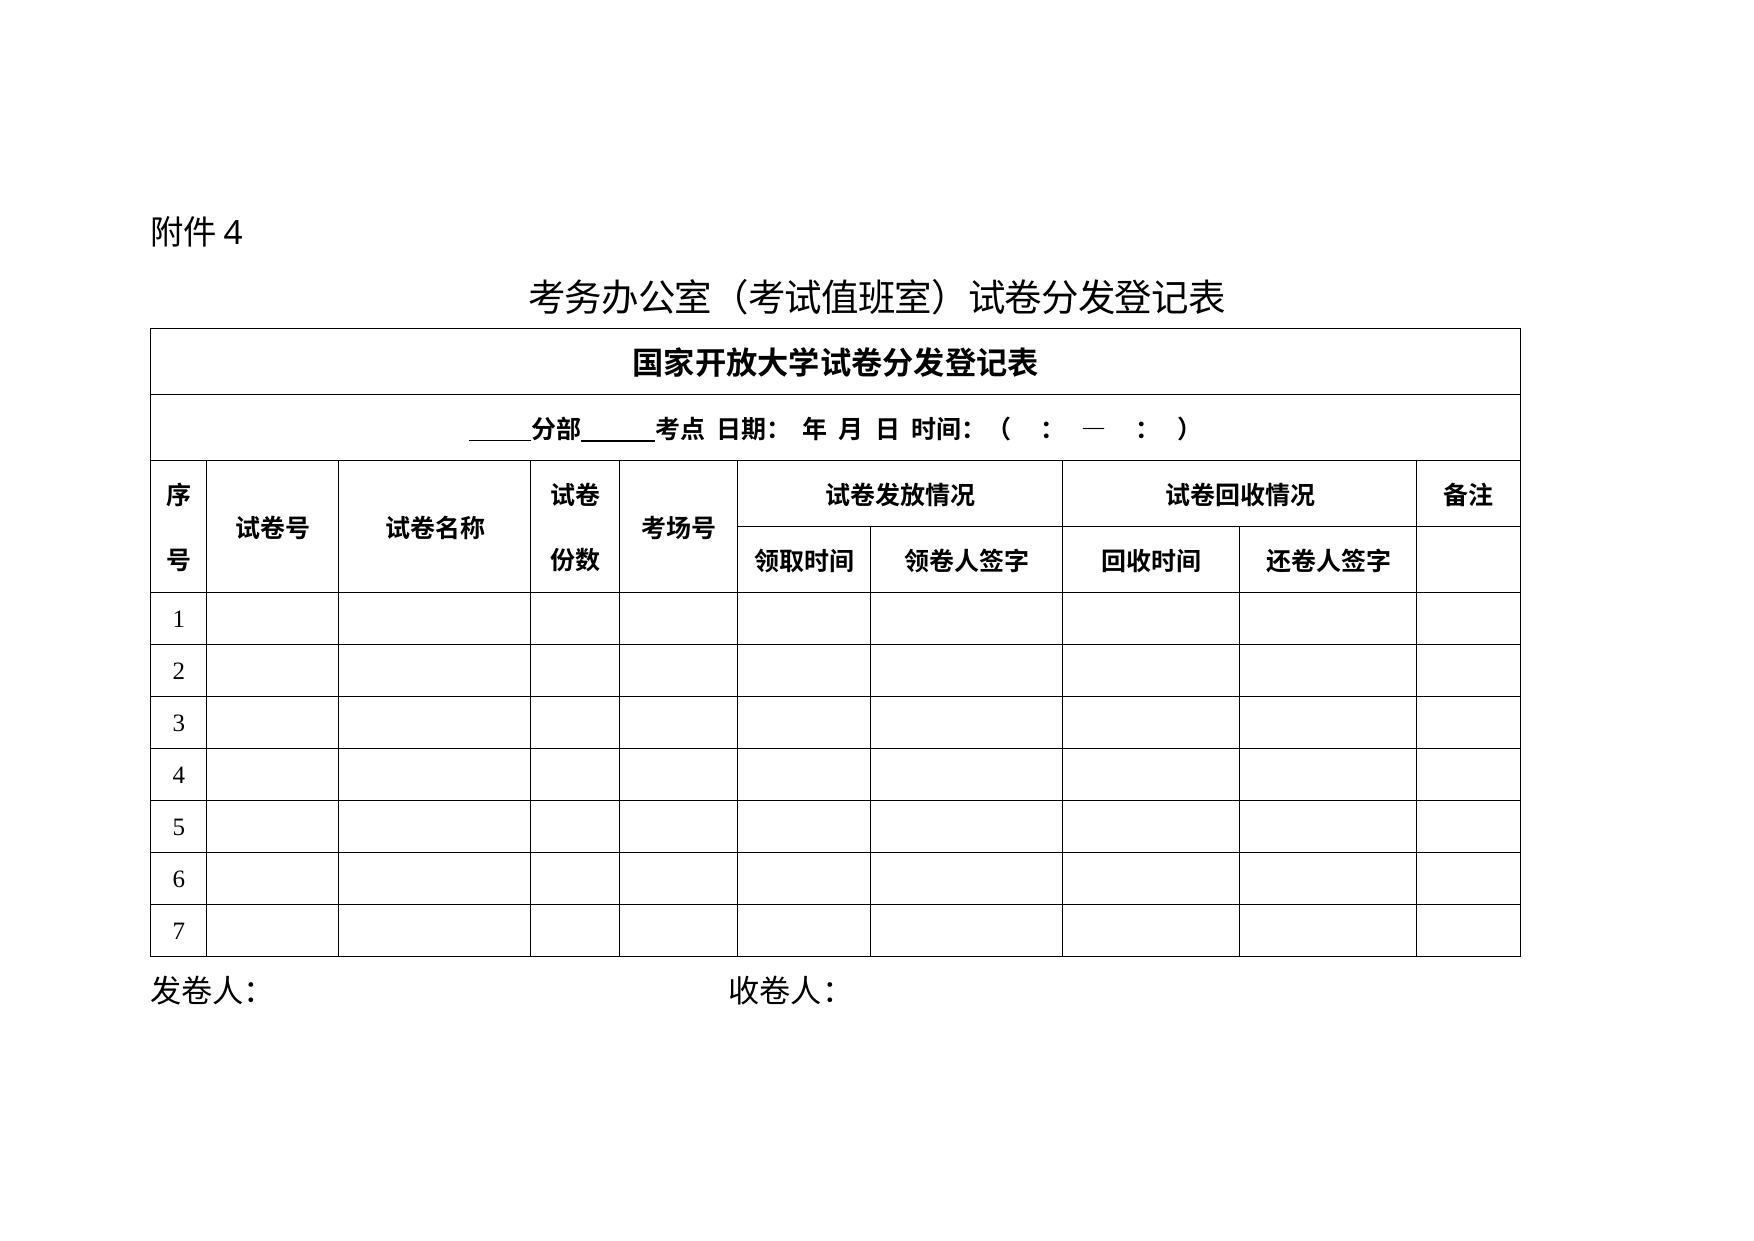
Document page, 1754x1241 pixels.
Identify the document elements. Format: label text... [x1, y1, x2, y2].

table_cell [339, 749, 530, 800]
table_cell 领取时间 [738, 527, 870, 592]
table_cell [871, 801, 1062, 852]
table_cell [207, 749, 338, 800]
table_cell [1063, 645, 1239, 696]
table_cell [1063, 853, 1239, 904]
table_cell [1240, 853, 1416, 904]
table_cell [1063, 593, 1239, 644]
table_cell [1063, 905, 1239, 956]
table_cell [620, 853, 737, 904]
table_cell [871, 593, 1062, 644]
table_cell [531, 593, 619, 644]
table_cell [738, 593, 870, 644]
table_cell [620, 749, 737, 800]
table_cell [339, 697, 530, 748]
table_cell [1240, 593, 1416, 644]
table_cell 4 [151, 749, 206, 800]
table_cell [339, 853, 530, 904]
table_cell 7 [151, 905, 206, 956]
table_cell [531, 749, 619, 800]
table_cell [738, 749, 870, 800]
table_cell [339, 905, 530, 956]
table_cell [1417, 697, 1520, 748]
table_cell 分部 考点 日期： 年 月 日 时间：（ ： — ： ） [151, 395, 1520, 460]
table_cell [871, 645, 1062, 696]
table_cell [1240, 749, 1416, 800]
text 考务办公室（考试值班室）试卷分发登记表 [150, 263, 1604, 328]
table_cell [1417, 749, 1520, 800]
table_cell 试卷号 [207, 461, 338, 592]
table_cell 1 [151, 593, 206, 644]
table_cell [339, 593, 530, 644]
table_cell [207, 645, 338, 696]
table_cell [1240, 645, 1416, 696]
table_cell [1417, 853, 1520, 904]
table_cell [207, 853, 338, 904]
table_cell [620, 801, 737, 852]
table_cell 试卷发放情况 [738, 461, 1062, 526]
table_cell [1417, 645, 1520, 696]
table_cell 试卷回收情况 [1063, 461, 1416, 526]
table_cell [871, 697, 1062, 748]
table_cell [531, 905, 619, 956]
table_cell [207, 697, 338, 748]
table_cell [1417, 905, 1520, 956]
table_cell 考场号 [620, 461, 737, 592]
table_cell [1063, 697, 1239, 748]
table_cell [738, 645, 870, 696]
table_cell [1063, 801, 1239, 852]
table_cell [620, 905, 737, 956]
table_cell [1240, 801, 1416, 852]
table_cell 备注 [1417, 461, 1520, 526]
table_cell [1417, 801, 1520, 852]
table_cell 3 [151, 697, 206, 748]
table_cell [871, 853, 1062, 904]
table_cell [531, 853, 619, 904]
table_cell [738, 905, 870, 956]
text 发卷人： 收卷人： [150, 957, 1604, 1022]
table_cell 5 [151, 801, 206, 852]
table_cell [620, 697, 737, 748]
table_cell 6 [151, 853, 206, 904]
table_cell [339, 645, 530, 696]
table_cell [207, 801, 338, 852]
table_cell [738, 853, 870, 904]
table_cell [871, 749, 1062, 800]
table_cell [339, 801, 530, 852]
table_cell [207, 593, 338, 644]
table_cell [531, 645, 619, 696]
table_cell 试卷名称 [339, 461, 530, 592]
table_cell 还卷人签字 [1240, 527, 1416, 592]
table_cell [1417, 527, 1520, 592]
table_cell [871, 905, 1062, 956]
table_cell [531, 697, 619, 748]
table_cell [531, 801, 619, 852]
table_cell [1240, 697, 1416, 748]
table_cell [620, 593, 737, 644]
table_cell 2 [151, 645, 206, 696]
table_cell [738, 801, 870, 852]
table_cell 试卷份数 [531, 461, 619, 592]
table_cell [1063, 749, 1239, 800]
text 附件4 [150, 198, 1604, 263]
table_cell 序号 [151, 461, 206, 592]
table_cell 回收时间 [1063, 527, 1239, 592]
table_header 国家开放大学试卷分发登记表 [151, 329, 1520, 394]
table_cell [620, 645, 737, 696]
table_cell [1417, 593, 1520, 644]
table_cell [207, 905, 338, 956]
table_cell 领卷人签字 [871, 527, 1062, 592]
table_cell [738, 697, 870, 748]
table_cell [1240, 905, 1416, 956]
